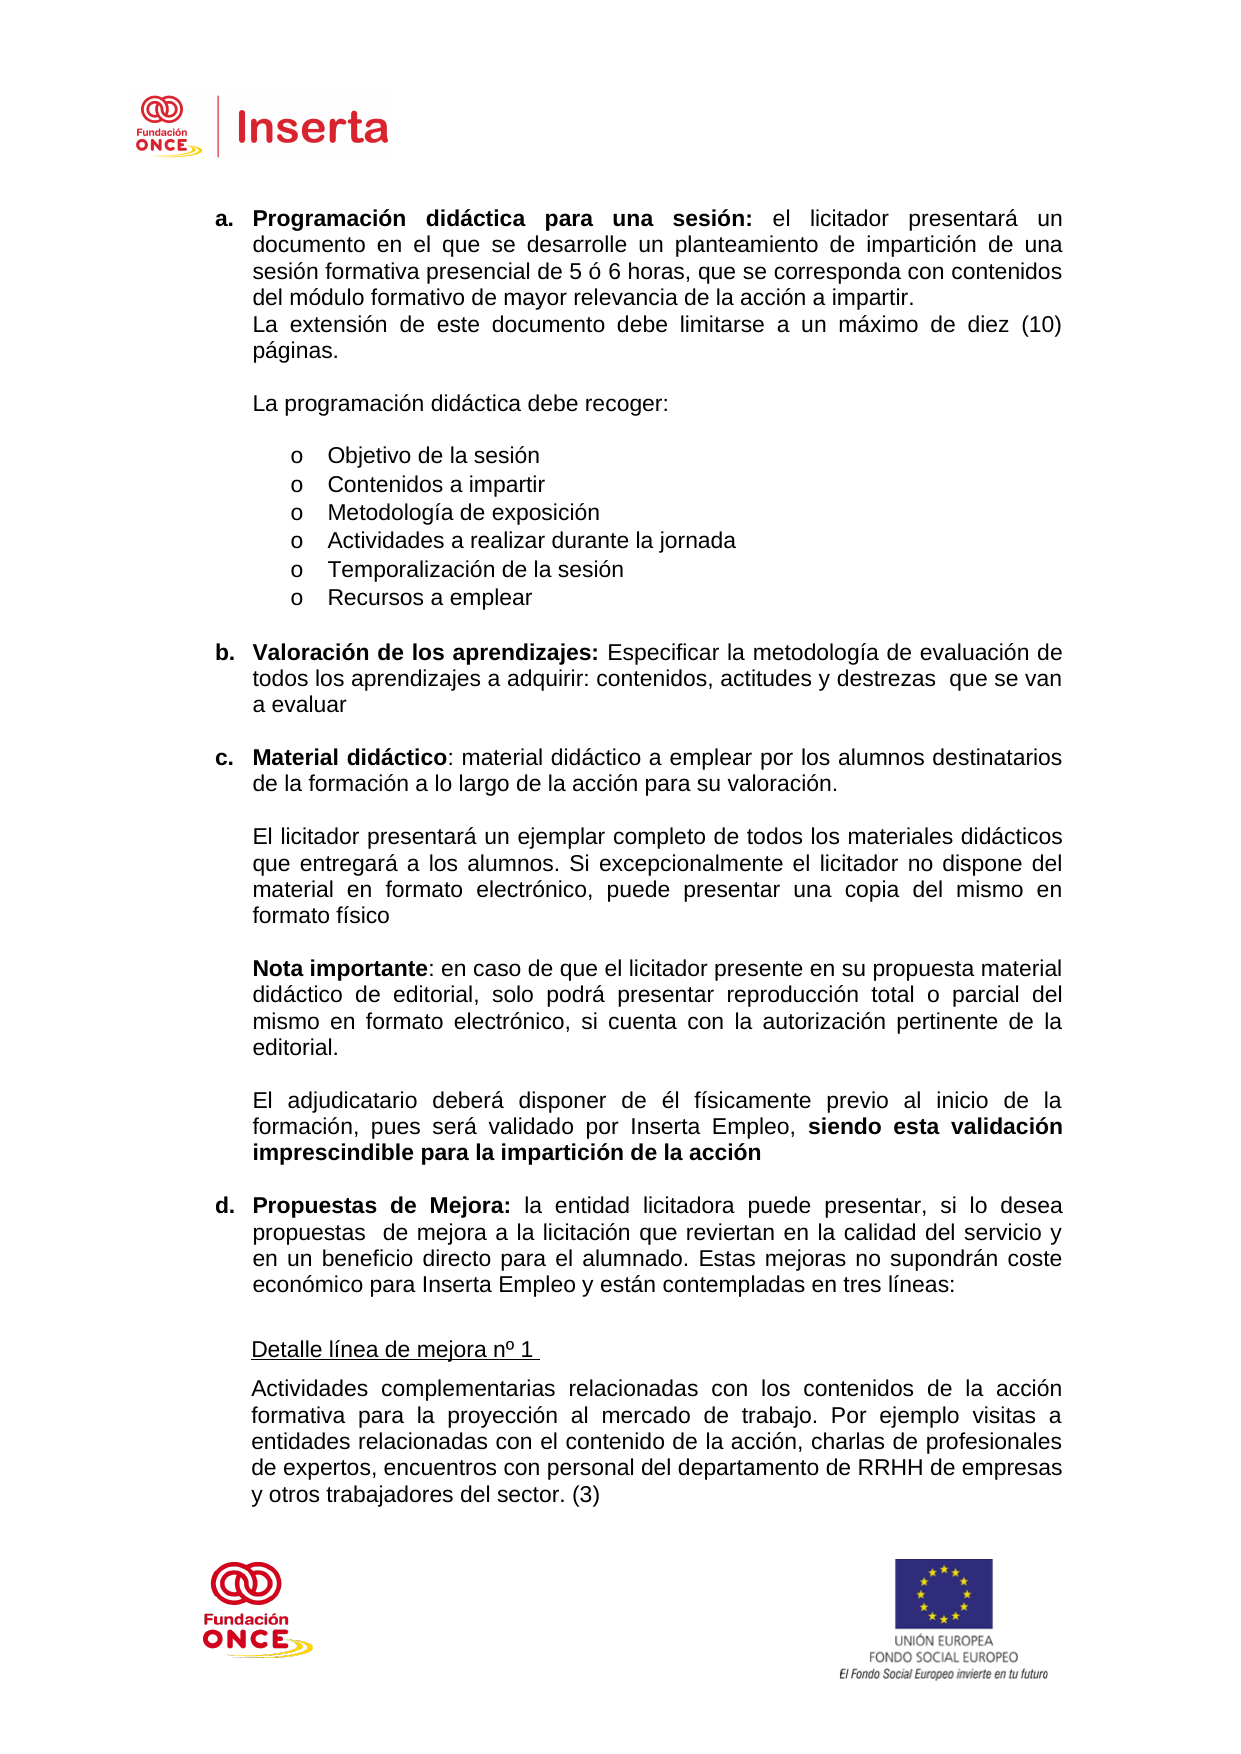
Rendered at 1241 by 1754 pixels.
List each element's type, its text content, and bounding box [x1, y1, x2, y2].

text La extensión de este documento debe limitarse a un máximo de diez (10) páginas. [252, 311, 1063, 363]
list Propuestas de Mejora: la entidad licitadora puede presentar, si lo desea propuestas de mejora a la licitación que reviertan en la calidad del servicio y en un beneficio directo para el alumnado. Estas mejoras no supondrán coste económico para Inserta Empleo y están contempladas en tres líneas: [215, 1192, 1063, 1297]
list Objetivo de la sesión [290, 442, 1063, 471]
list Temporalización de la sesión [290, 556, 1063, 584]
text El adjudicatario deberá disponer de él físicamente previo al inicio de la formación, pues será validado por Inserta Empleo, siendo esta validación imprescindible para la impartición de la acción [252, 1087, 1063, 1166]
list Valoración de los aprendizajes: Especificar la metodología de evaluación de todos los aprendizajes a adquirir: contenidos, actitudes y destrezas que se van a evaluar [215, 639, 1063, 718]
text La programación didáctica debe recoger: [252, 389, 1063, 416]
text Detalle línea de mejora nº 1 [251, 1336, 1063, 1363]
picture [129, 88, 393, 162]
picture [202, 1562, 313, 1658]
text Actividades complementarias relacionadas con los contenidos de la acción formativa para la proyección al mercado de trabajo. Por ejemplo visitas a entidades relacionadas con el contenido de la acción, charlas de profesionales de expertos, encuentros con personal del departamento de RRHH de empresas y otros trabajadores del sector. (3) [251, 1375, 1063, 1507]
picture [839, 1559, 1048, 1681]
text El licitador presentará un ejemplar completo de todos los materiales didácticos que entregará a los alumnos. Si excepcionalmente el licitador no dispone del material en formato electrónico, puede presentar una copia del mismo en formato físico [252, 823, 1063, 928]
list Material didáctico: material didáctico a emplear por los alumnos destinatarios de la formación a lo largo de la acción para su valoración. [215, 744, 1063, 797]
text Nota importante: en caso de que el licitador presente en su propuesta material didáctico de editorial, solo podrá presentar reproducción total o parcial del mismo en formato electrónico, si cuenta con la autorización pertinente de la editorial. [252, 955, 1063, 1060]
list Metodología de exposición [290, 499, 1063, 527]
list Programación didáctica para una sesión: el licitador presentará un documento en el que se desarrolle un planteamiento de impartición de una sesión formativa presencial de 5 ó 6 horas, que se corresponda con contenidos del módulo formativo de mayor relevancia de la acción a impartir. [215, 205, 1063, 311]
list Contenidos a impartir [290, 471, 1063, 499]
list Recursos a emplear [290, 584, 1063, 612]
list Actividades a realizar durante la jornada [290, 527, 1063, 556]
